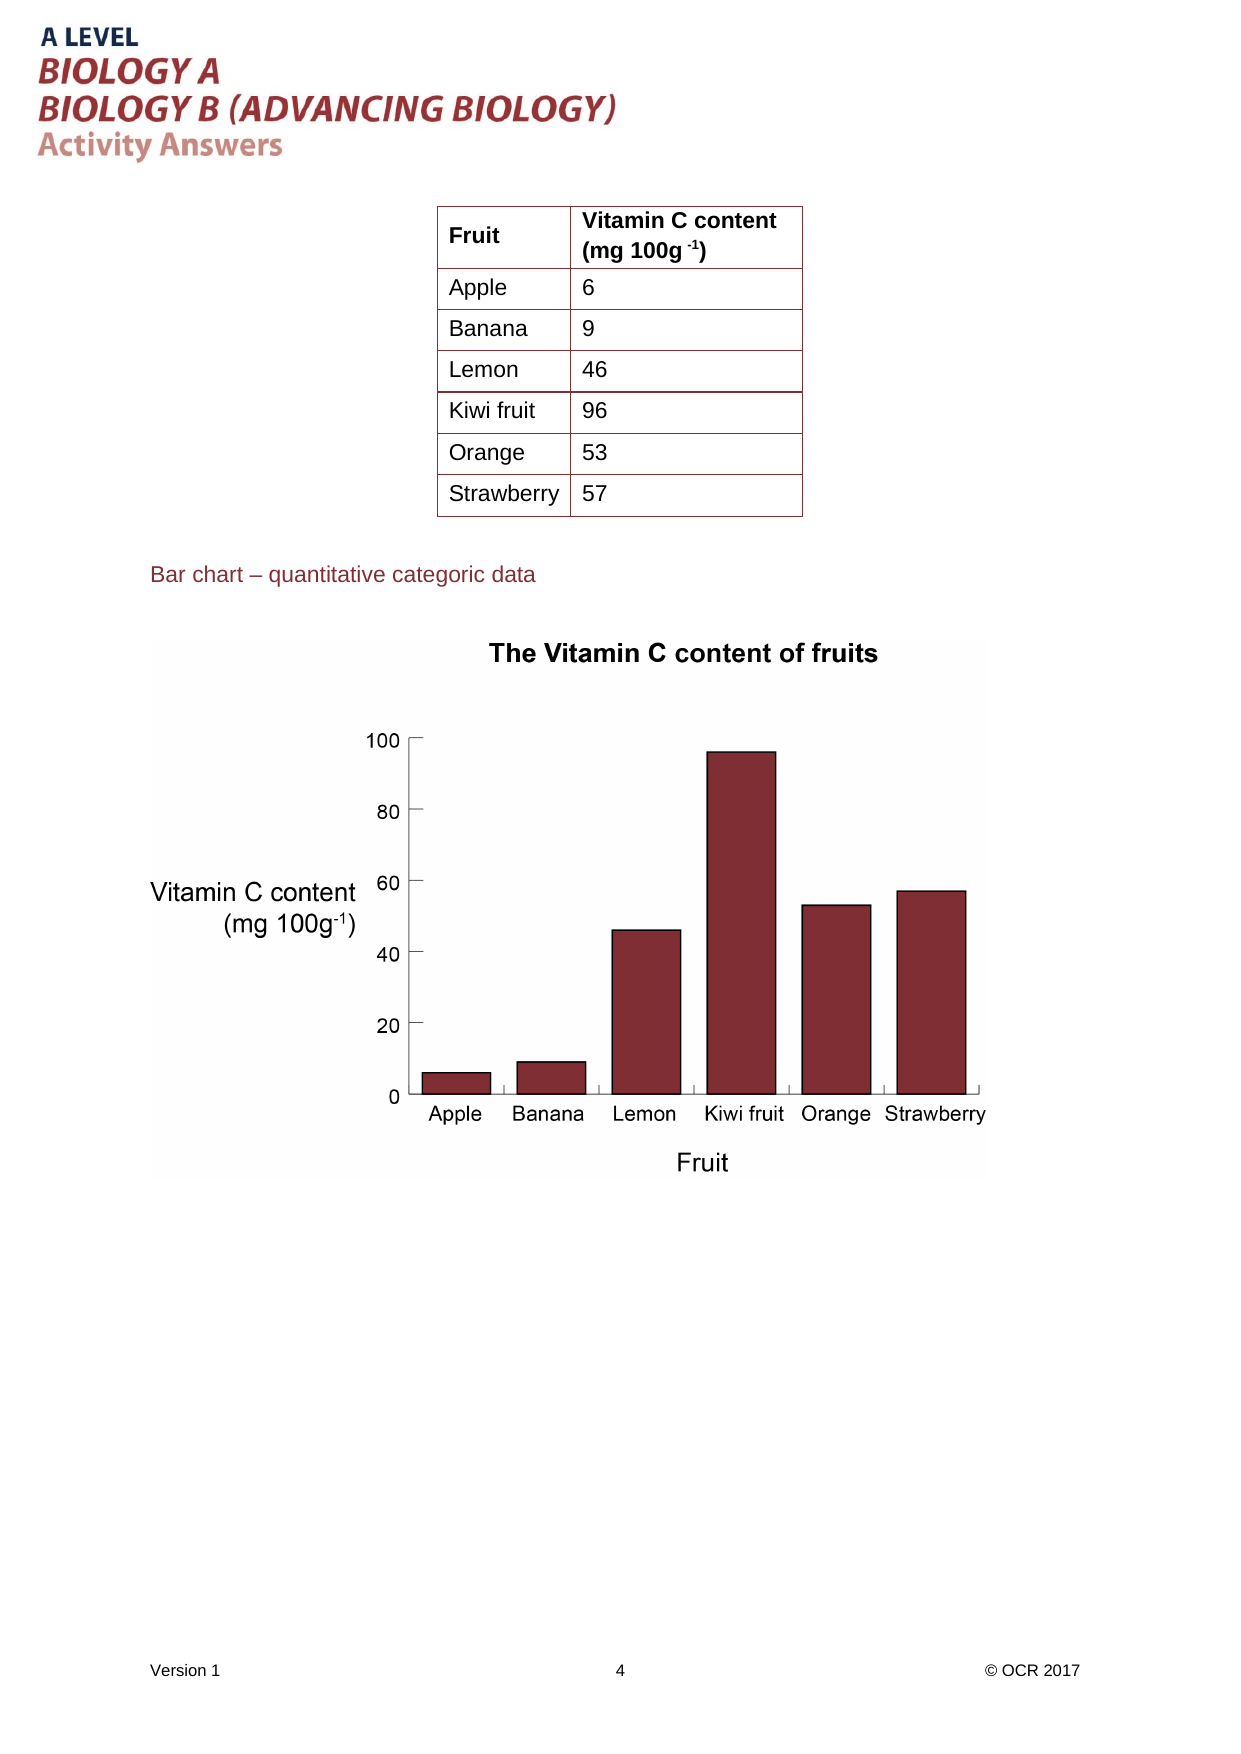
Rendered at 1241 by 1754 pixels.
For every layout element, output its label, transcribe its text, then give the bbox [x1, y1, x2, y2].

picture [150, 639, 986, 1180]
table_cell Strawberry [438, 475, 570, 516]
table_cell 9 [571, 310, 802, 350]
table_header Fruit [438, 207, 570, 267]
table_cell 6 [571, 269, 802, 309]
table_cell Lemon [438, 351, 570, 391]
table_cell 53 [571, 434, 802, 474]
table_cell Kiwi fruit [438, 393, 570, 433]
table_cell Apple [438, 269, 570, 309]
table_cell 46 [571, 351, 802, 391]
picture [0, 0, 1237, 175]
table_cell Banana [438, 310, 570, 350]
table_cell 96 [571, 393, 802, 433]
table_header Vitamin C content (mg 100g -1) [571, 207, 802, 267]
table_cell 57 [571, 475, 802, 516]
text Bar chart – quantitative categoric data [150, 561, 1090, 587]
table_cell Orange [438, 434, 570, 474]
